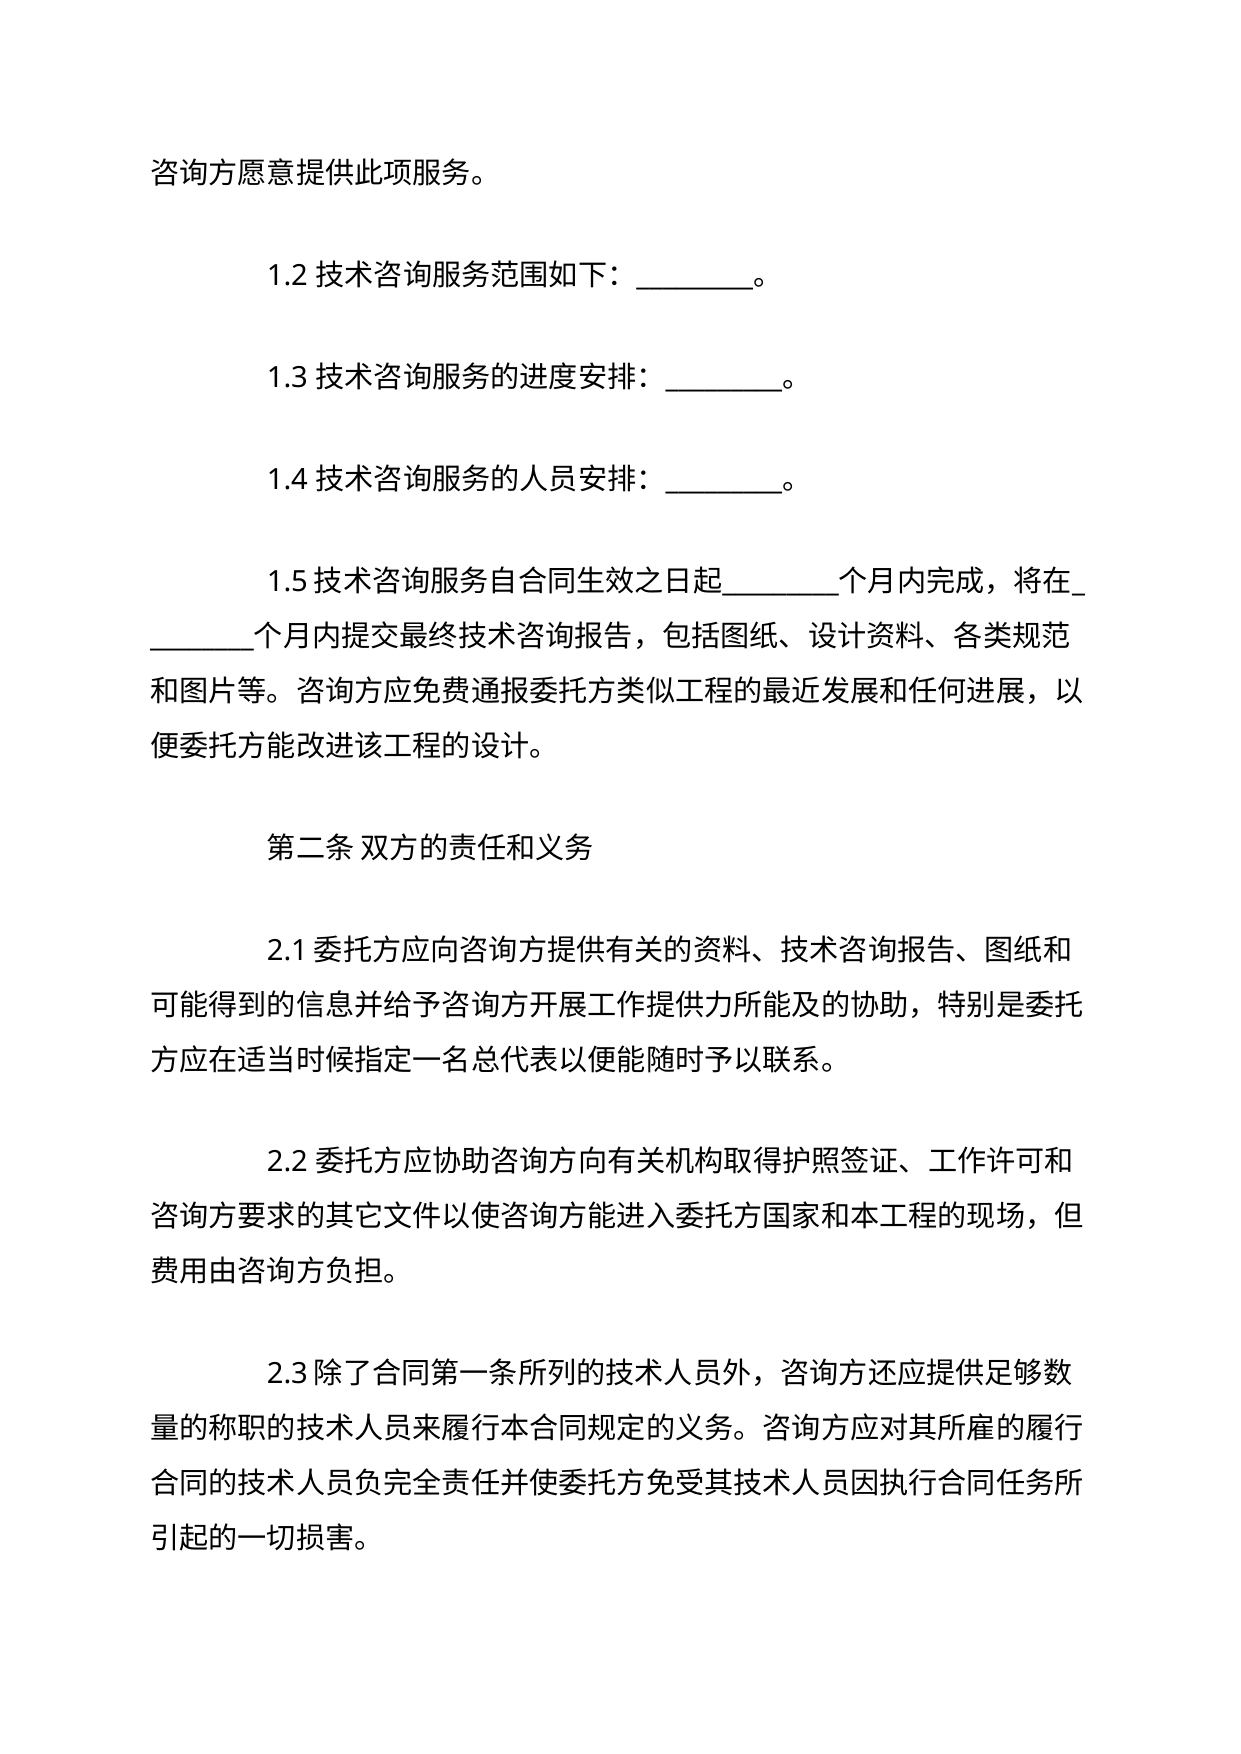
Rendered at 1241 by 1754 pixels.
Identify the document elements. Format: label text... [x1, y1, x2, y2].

text 2.3除了合同第一条所列的技术人员外，咨询方还应提供足够数量的称职的技术人员来履行本合同规定的义务。咨询方应对其所雇的履行合同的技术人员负完全责任并使委托方免受其技术人员因执行合同任务所引起的一切损害。 [150, 1349, 1090, 1557]
text 1.5技术咨询服务自合同生效之日起_________个月内完成，将在_________个月内提交最终技术咨询报告，包括图纸、设计资料、各类规范和图片等。咨询方应免费通报委托方类似工程的最近发展和任何进展，以便委托方能改进该工程的设计。 [150, 558, 1090, 765]
text 第二条 双方的责任和义务 [150, 824, 1090, 867]
text 2.2 委托方应协助咨询方向有关机构取得护照签证、工作许可和咨询方要求的其它文件以使咨询方能进入委托方国家和本工程的现场，但费用由咨询方负担。 [150, 1138, 1090, 1290]
text 2.1委托方应向咨询方提供有关的资料、技术咨询报告、图纸和可能得到的信息并给予咨询方开展工作提供力所能及的协助，特别是委托方应在适当时候指定一名总代表以便能随时予以联系。 [150, 926, 1090, 1078]
text 1.2 技术咨询服务范围如下：_________。 [150, 252, 1090, 294]
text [150, 150, 1090, 192]
text 1.4 技术咨询服务的人员安排：_________。 [150, 456, 1090, 498]
text 1.3 技术咨询服务的进度安排：_________。 [150, 354, 1090, 396]
